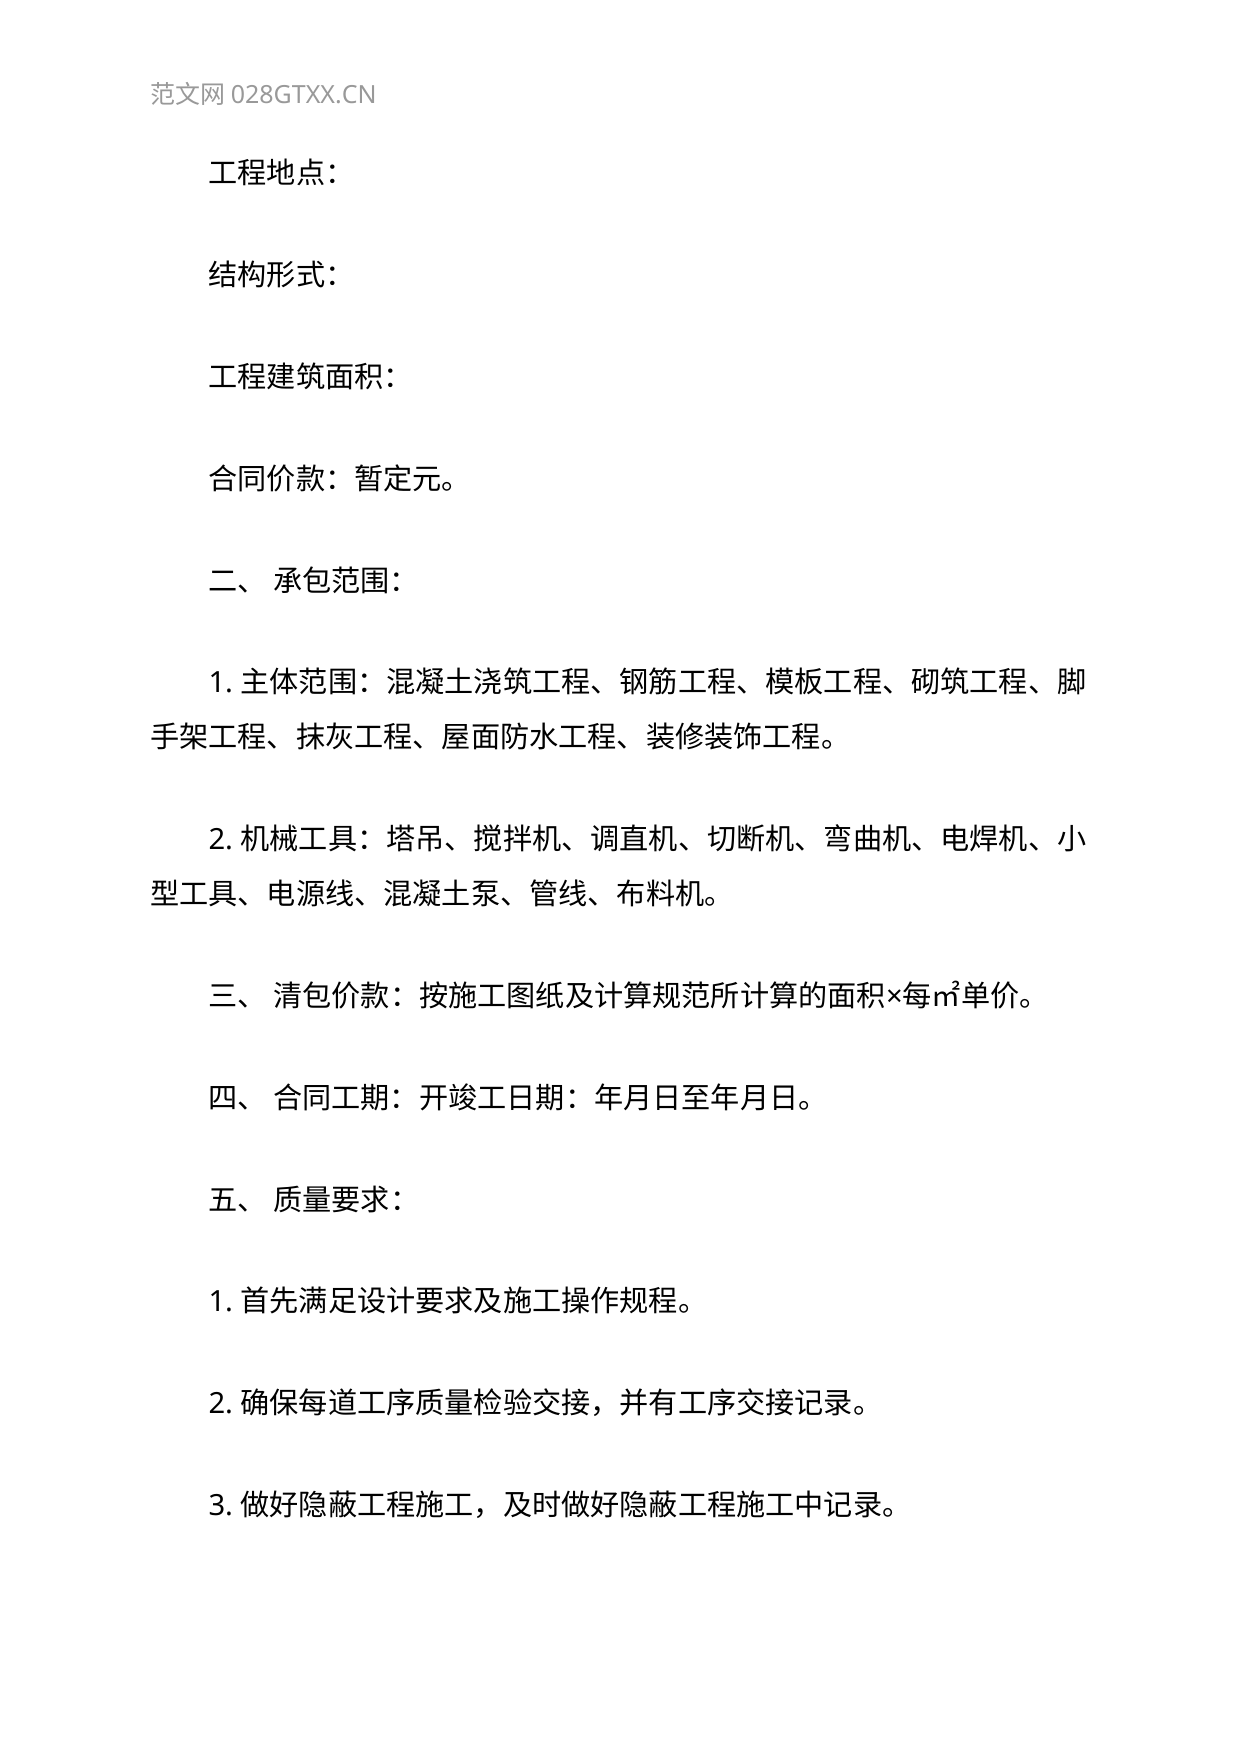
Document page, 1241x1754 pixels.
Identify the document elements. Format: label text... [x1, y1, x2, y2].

text 工程地点： [150, 150, 1090, 192]
text 3. 做好隐蔽工程施工，及时做好隐蔽工程施工中记录。 [150, 1482, 1090, 1524]
text 三、 清包价款：按施工图纸及计算规范所计算的面积×每㎡单价。 [150, 972, 1090, 1015]
text 结构形式： [150, 252, 1090, 294]
text 1. 主体范围：混凝土浇筑工程、钢筋工程、模板工程、砌筑工程、脚手架工程、抹灰工程、屋面防水工程、装修装饰工程。 [150, 659, 1090, 756]
text 1. 首先满足设计要求及施工操作规程。 [150, 1278, 1090, 1320]
text 合同价款：暂定元。 [150, 455, 1090, 498]
text 五、 质量要求： [150, 1176, 1090, 1218]
text 四、 合同工期：开竣工日期：年月日至年月日。 [150, 1074, 1090, 1117]
text 二、 承包范围： [150, 557, 1090, 599]
text 2. 确保每道工序质量检验交接，并有工序交接记录。 [150, 1380, 1090, 1422]
text 2. 机械工具：塔吊、搅拌机、调直机、切断机、弯曲机、电焊机、小型工具、电源线、混凝土泵、管线、布料机。 [150, 816, 1090, 913]
text 工程建筑面积： [150, 353, 1090, 396]
